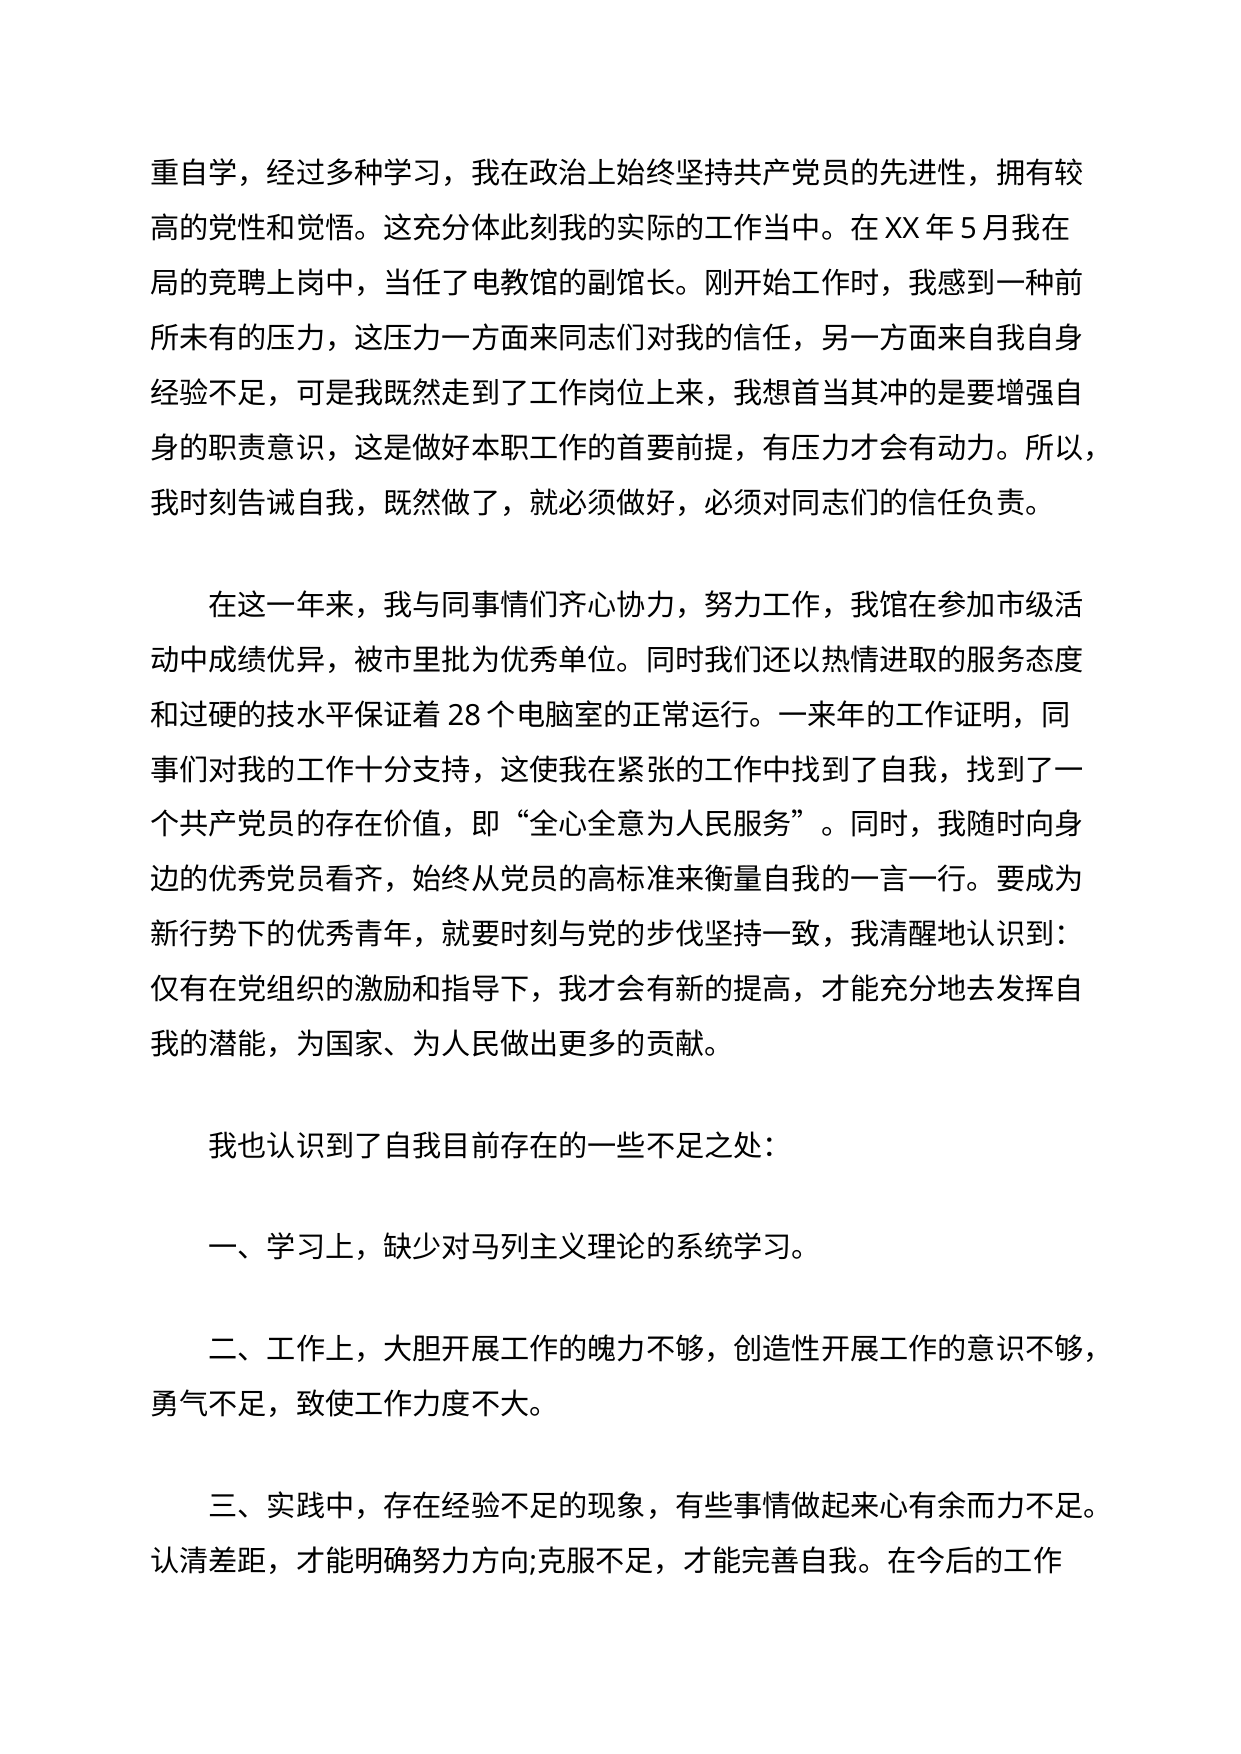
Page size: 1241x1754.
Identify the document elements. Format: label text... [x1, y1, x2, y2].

text 一、学习上，缺少对马列主义理论的系统学习。 [150, 1224, 1090, 1266]
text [150, 150, 1090, 522]
text 我也认识到了自我目前存在的一些不足之处： [150, 1122, 1090, 1164]
text 在这一年来，我与同事情们齐心协力，努力工作，我馆在参加市级活动中成绩优异，被市里批为优秀单位。同时我们还以热情进取的服务态度和过硬的技水平保证着28个电脑室的正常运行。一来年的工作证明，同事们对我的工作十分支持，这使我在紧张的工作中找到了自我，找到了一个共产党员的存在价值，即“全心全意为人民服务”。同时，我随时向身边的优秀党员看齐，始终从党员的高标准来衡量自我的一言一行。要成为新行势下的优秀青年，就要时刻与党的步伐坚持一致，我清醒地认识到：仅有在党组织的激励和指导下，我才会有新的提高，才能充分地去发挥自我的潜能，为国家、为人民做出更多的贡献。 [150, 581, 1090, 1063]
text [150, 1482, 1090, 1580]
text 二、工作上，大胆开展工作的魄力不够，创造性开展工作的意识不够，勇气不足，致使工作力度不大。 [150, 1326, 1090, 1423]
